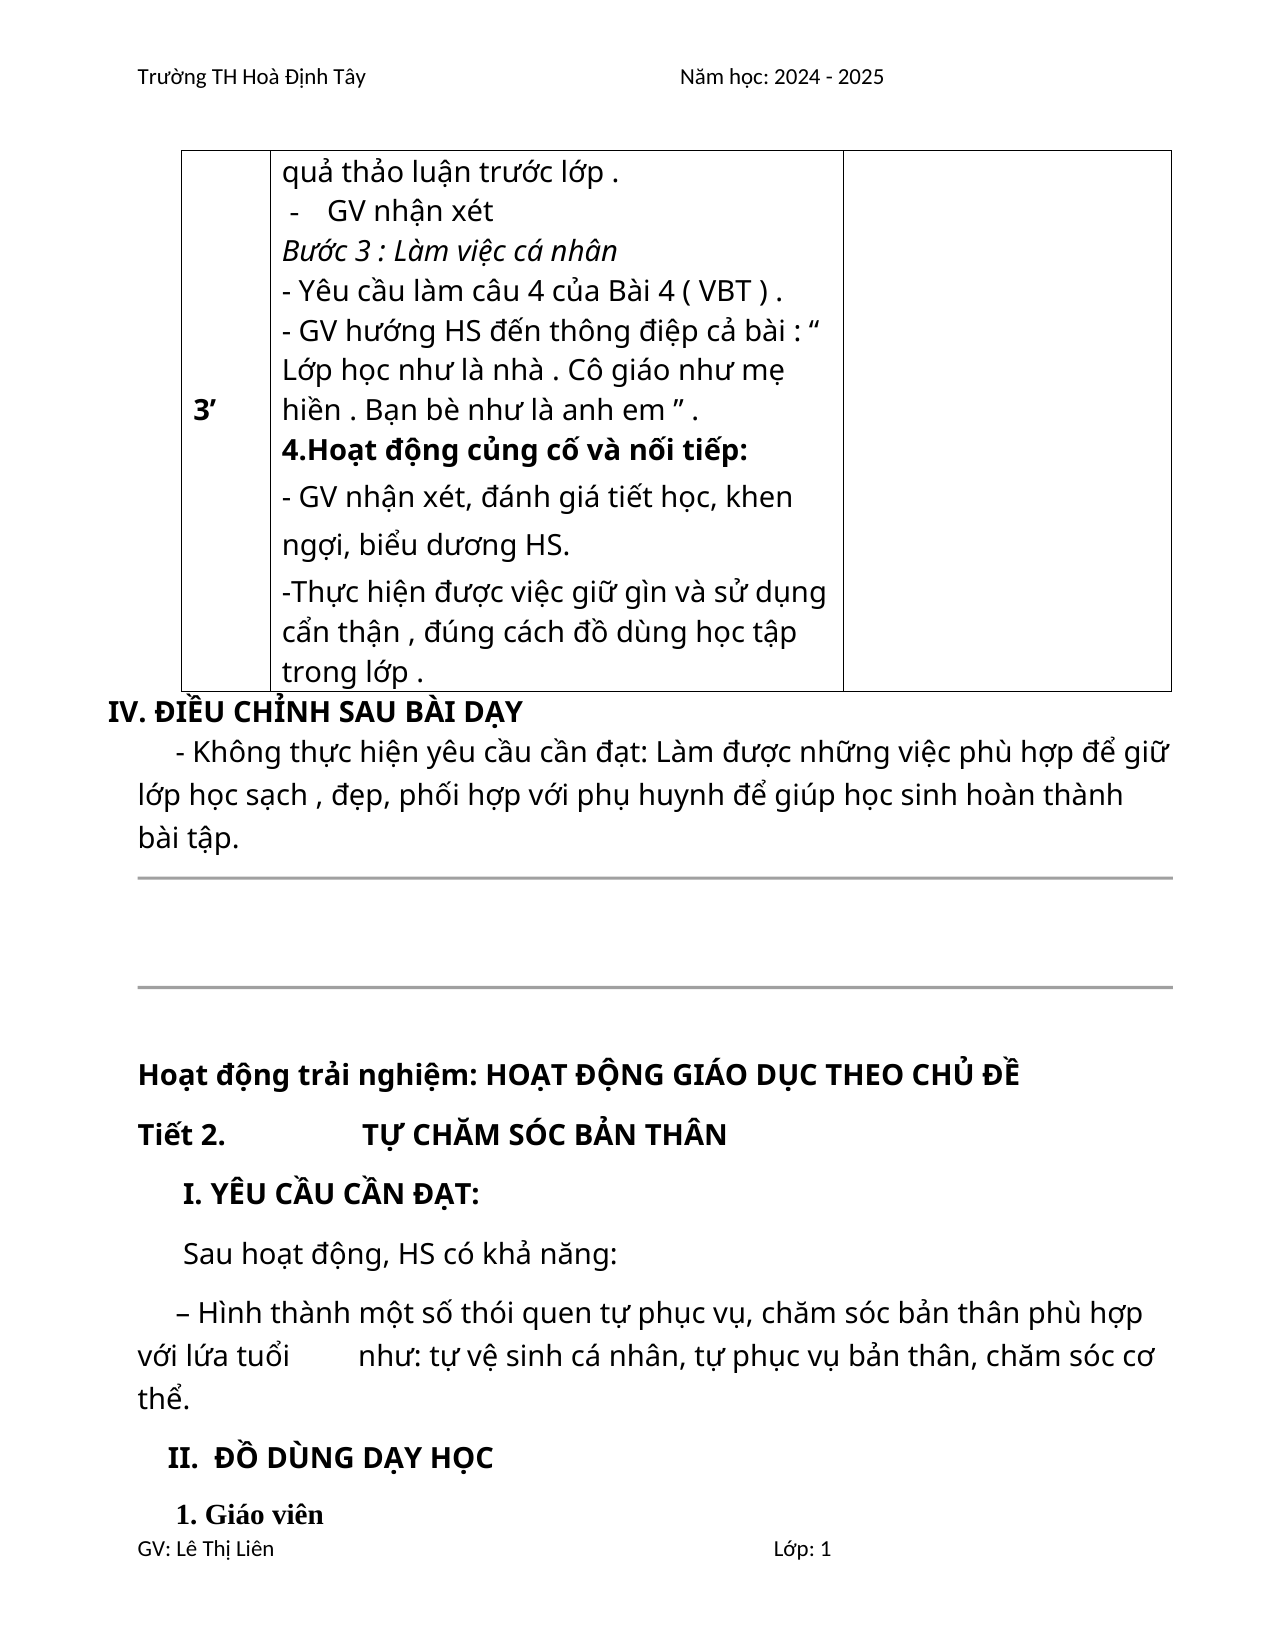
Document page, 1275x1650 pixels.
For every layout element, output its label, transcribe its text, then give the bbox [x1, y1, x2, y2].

text 1. Giáo viên [137, 1497, 1173, 1531]
text - Không thực hiện yêu cầu cần đạt: Làm được những việc phù hợp để giữ lớp học sạch , đẹp, phối hợp với phụ huynh để giúp học sinh hoàn thành bài tập. [137, 731, 1173, 857]
text Sau hoạt động, HS có khả năng: [137, 1233, 1173, 1273]
table_cell 2’ 30’ 3’ [182, 151, 270, 691]
text Tiết 2. TỰ CHĂM SÓC BẢN THÂN [137, 1114, 1173, 1154]
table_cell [271, 151, 843, 691]
text I. YÊU CẦU CẦN ĐẠT: [137, 1174, 1173, 1213]
text Hoạt động trải nghiệm: HOẠT ĐỘNG GIÁO DỤC THEO CHỦ ĐỀ [137, 1055, 1173, 1094]
text IV. ĐIỀU CHỈNH SAU BÀI DẠY [108, 692, 1173, 731]
text II. ĐỒ DÙNG DẠY HỌC [137, 1438, 1173, 1477]
text – Hình thành một số thói quen tự phục vụ, chăm sóc bản thân phù hợp với lứa tuổi như: tự vệ sinh cá nhân, tự phục vụ bản thân, chăm sóc cơ thể. [137, 1293, 1173, 1418]
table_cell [844, 151, 1171, 691]
